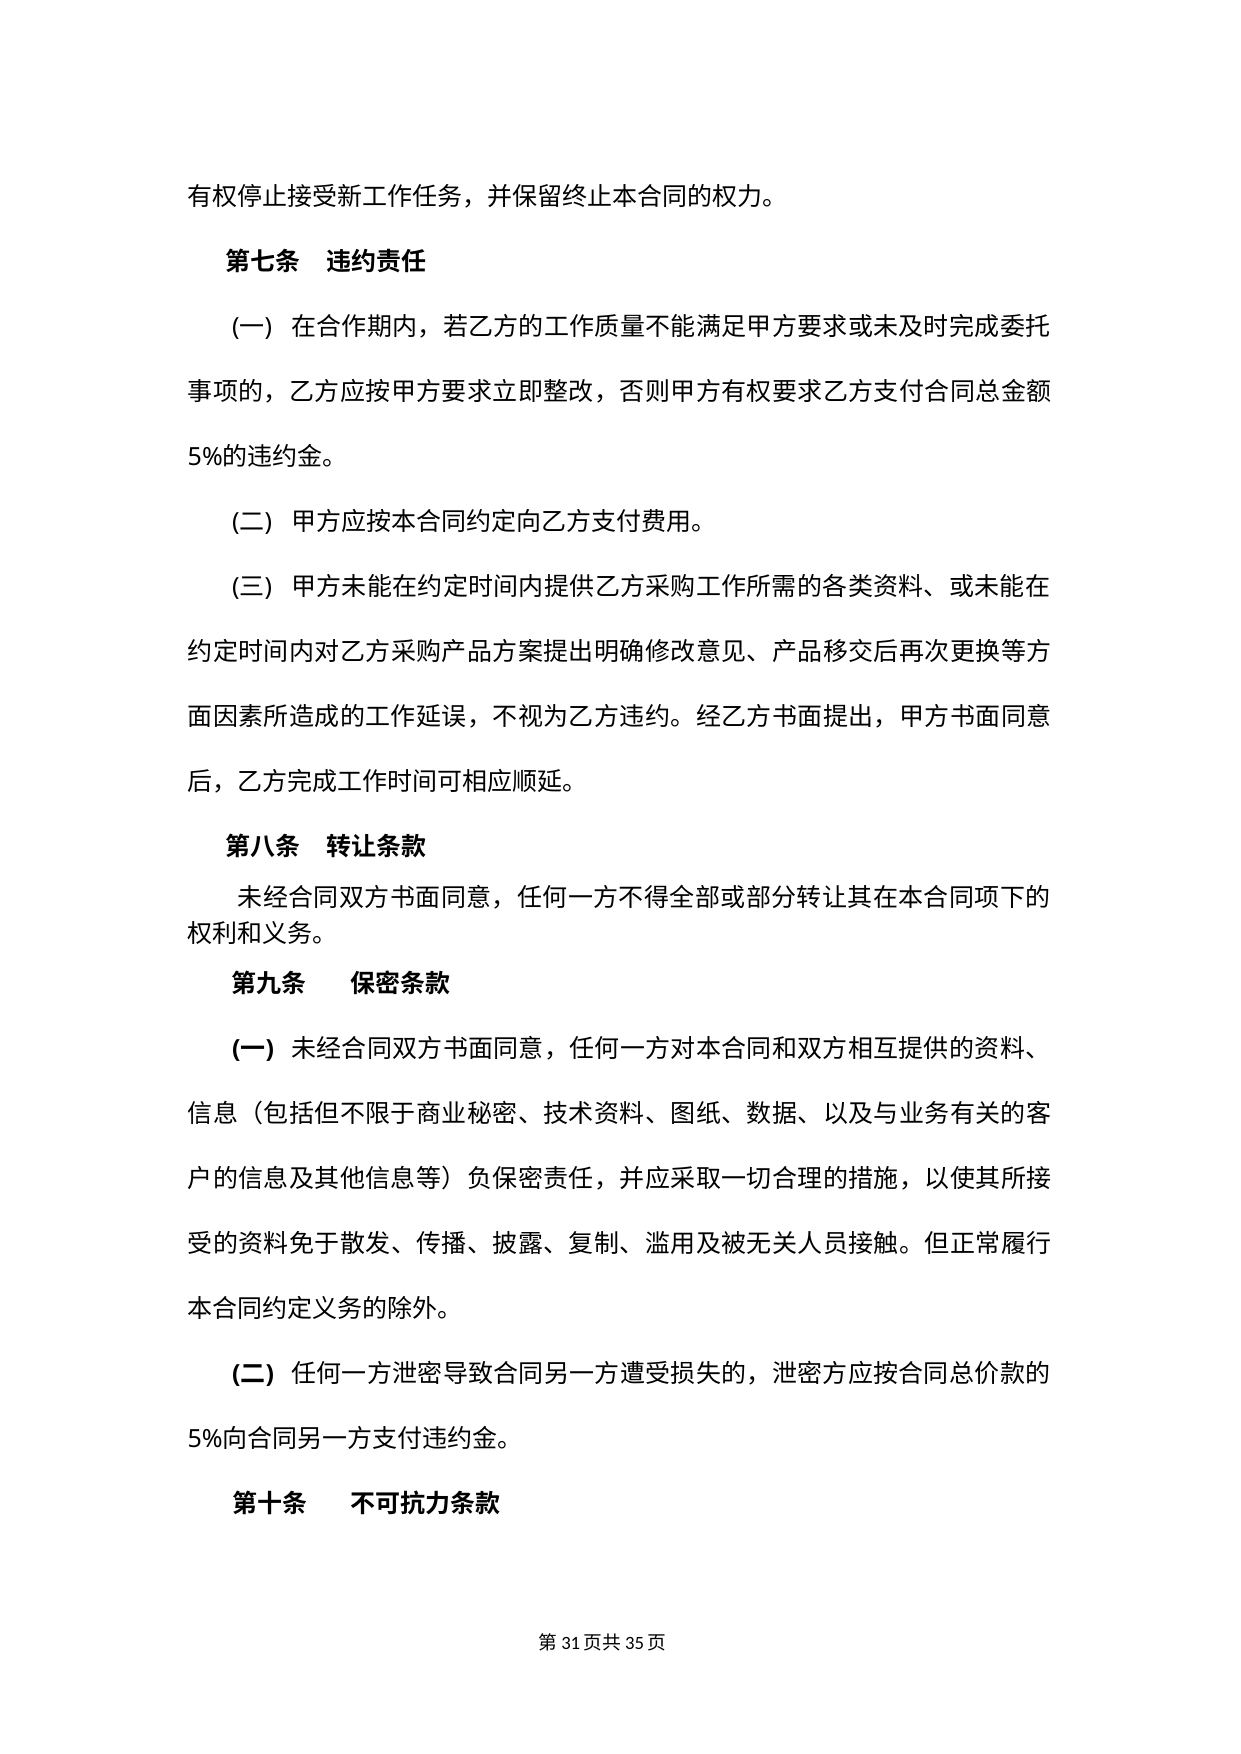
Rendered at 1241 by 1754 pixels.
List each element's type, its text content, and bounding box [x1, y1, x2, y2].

text 未经合同双方书面同意，任何一方不得全部或部分转让其在本合同项下的权利和义务。 [187, 877, 1053, 949]
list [187, 162, 1053, 227]
list 在合作期内，若乙方的工作质量不能满足甲方要求或未及时完成委托事项的，乙方应按甲方要求立即整改，否则甲方有权要求乙方支付合同总金额5%的违约金。 [187, 292, 1053, 487]
list 转让条款 [225, 812, 1053, 877]
list 甲方应按本合同约定向乙方支付费用。 [187, 487, 1053, 552]
list 违约责任 [225, 227, 1053, 292]
list 甲方未能在约定时间内提供乙方采购工作所需的各类资料、或未能在约定时间内对乙方采购产品方案提出明确修改意见、产品移交后再次更换等方面因素所造成的工作延误，不视为乙方违约。经乙方书面提出，甲方书面同意后，乙方完成工作时间可相应顺延。 [187, 552, 1053, 812]
list 未经合同双方书面同意，任何一方对本合同和双方相互提供的资料、信息（包括但不限于商业秘密、技术资料、图纸、数据、以及与业务有关的客户的信息及其他信息等）负保密责任，并应采取一切合理的措施，以使其所接受的资料免于散发、传播、披露、复制、滥用及被无关人员接触。但正常履行本合同约定义务的除外。 [187, 1014, 1053, 1339]
list 任何一方泄密导致合同另一方遭受损失的，泄密方应按合同总价款的5%向合同另一方支付违约金。 [187, 1339, 1053, 1469]
list 不可抗力条款 [187, 1469, 1053, 1534]
list 保密条款 [187, 949, 1053, 1014]
